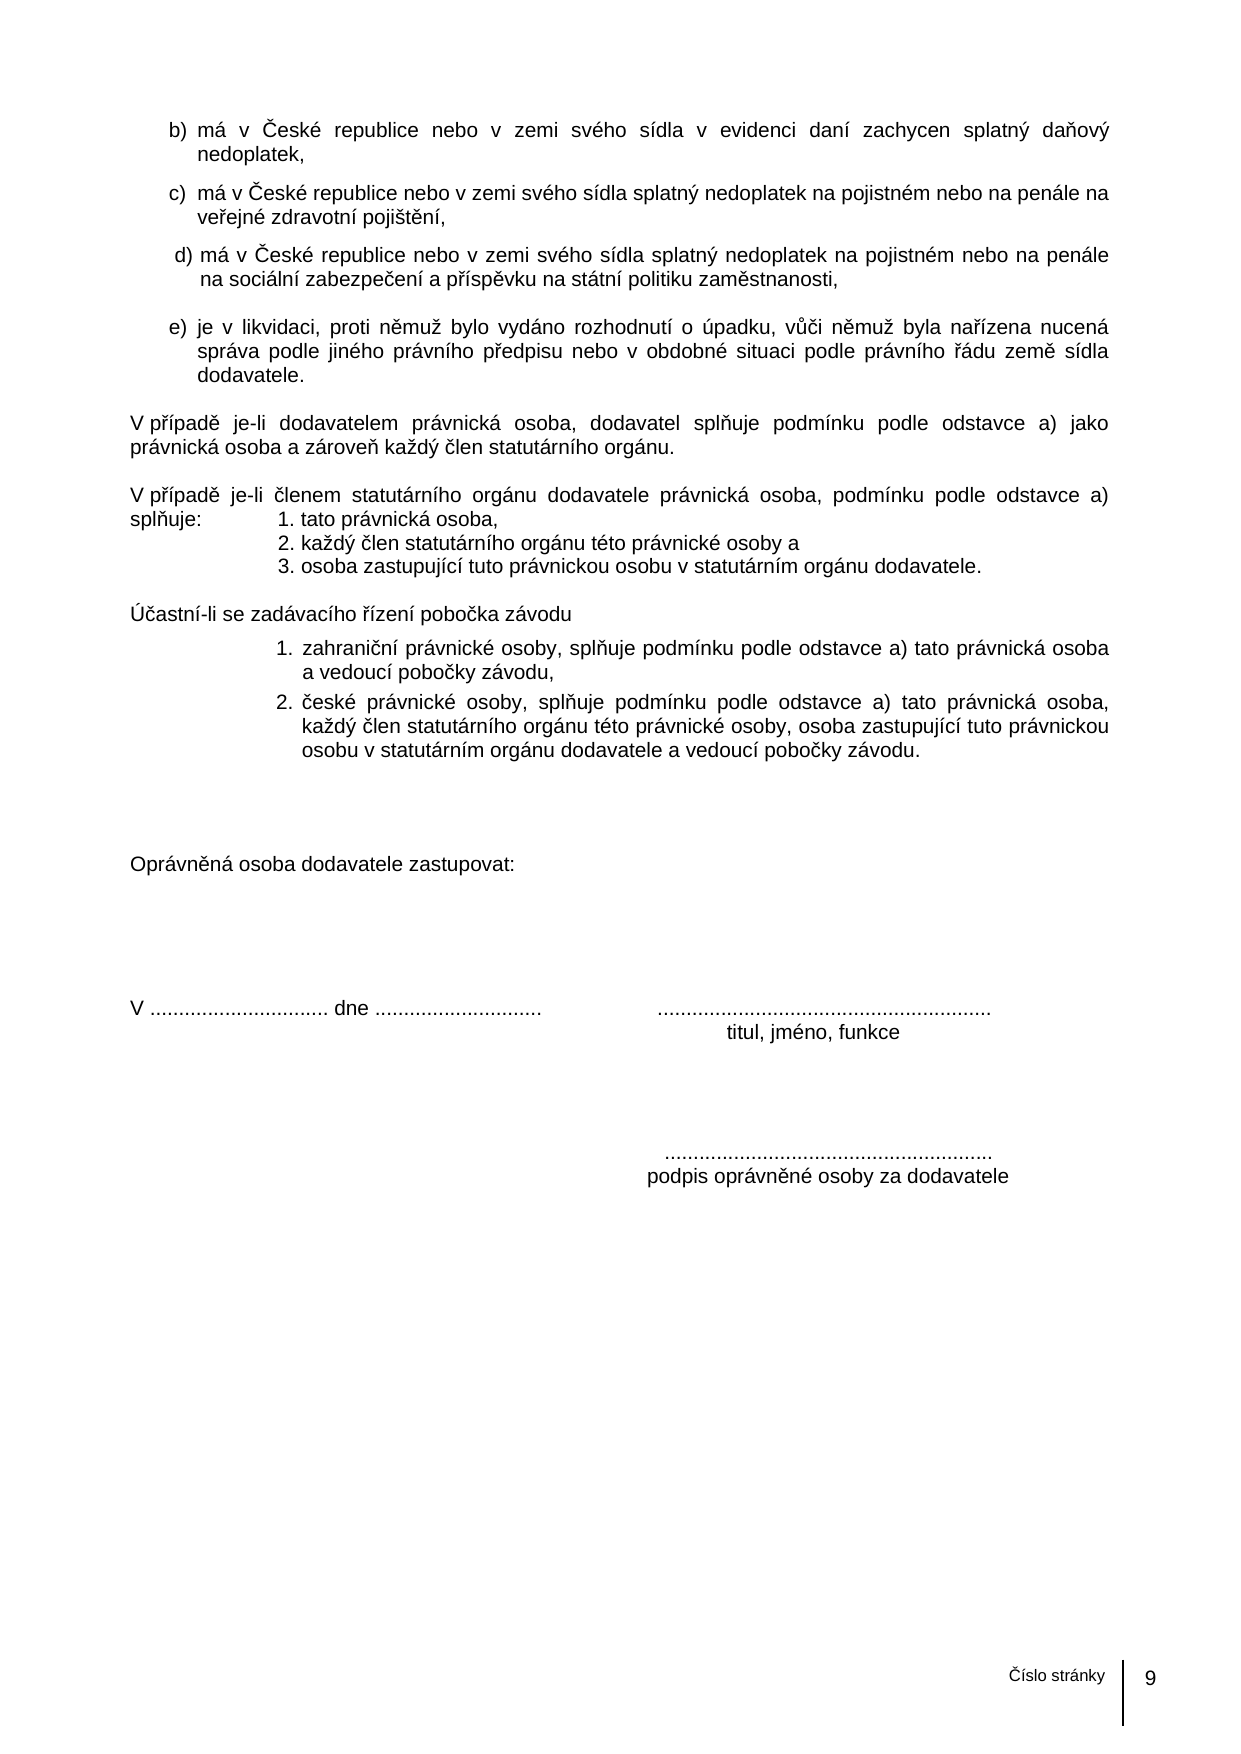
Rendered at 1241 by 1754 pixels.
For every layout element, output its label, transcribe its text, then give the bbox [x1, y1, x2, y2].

text ......................................................... [573, 1139, 1110, 1163]
text titul, jméno, funkce [647, 1020, 1110, 1044]
text e) je v likvidaci, proti němuž bylo vydáno rozhodnutí o úpadku, vůči němuž byla nařízena nucená správa podle jiného právního předpisu nebo v obdobné situaci podle právního řádu země sídla dodavatele. [169, 315, 1110, 387]
list české právnické osoby, splňuje podmínku podle odstavce a) tato právnická osoba, každý člen statutárního orgánu této právnické osoby, osoba zastupující tuto právnickou osobu v statutárním orgánu dodavatele a vedoucí pobočky závodu. [276, 690, 1110, 762]
text V případě je-li dodavatelem právnická osoba, dodavatel splňuje podmínku podle odstavce a) jako právnická osoba a zároveň každý člen statutárního orgánu. [130, 411, 1110, 458]
text 3. osoba zastupující tuto právnickou osobu v statutárním orgánu dodavatele. [204, 554, 1110, 578]
text 2. každý člen statutárního orgánu této právnické osoby a [204, 530, 1110, 554]
text Oprávněná osoba dodavatele zastupovat: [130, 852, 1110, 876]
text b) má v České republice nebo v zemi svého sídla v evidenci daní zachycen splatný daňový nedoplatek, [169, 118, 1110, 166]
text V případě je-li členem statutárního orgánu dodavatele právnická osoba, podmínku podle odstavce a) splňuje: 1. tato právnická osoba, [130, 482, 1110, 530]
text podpis oprávněné osoby za dodavatele [573, 1163, 1110, 1187]
list má v České republice nebo v zemi svého sídla splatný nedoplatek na pojistném nebo na penále na sociální zabezpečení a příspěvku na státní politiku zaměstnanosti, [174, 243, 1110, 291]
list zahraniční právnické osoby, splňuje podmínku podle odstavce a) tato právnická osoba a vedoucí pobočky závodu, [276, 636, 1110, 684]
text V ............................... dne ............................. .......................................................... [130, 996, 1110, 1020]
text Účastní-li se zadávacího řízení pobočka závodu [130, 602, 1110, 626]
text c) má v České republice nebo v zemi svého sídla splatný nedoplatek na pojistném nebo na penále na veřejné zdravotní pojištění, [169, 181, 1110, 228]
